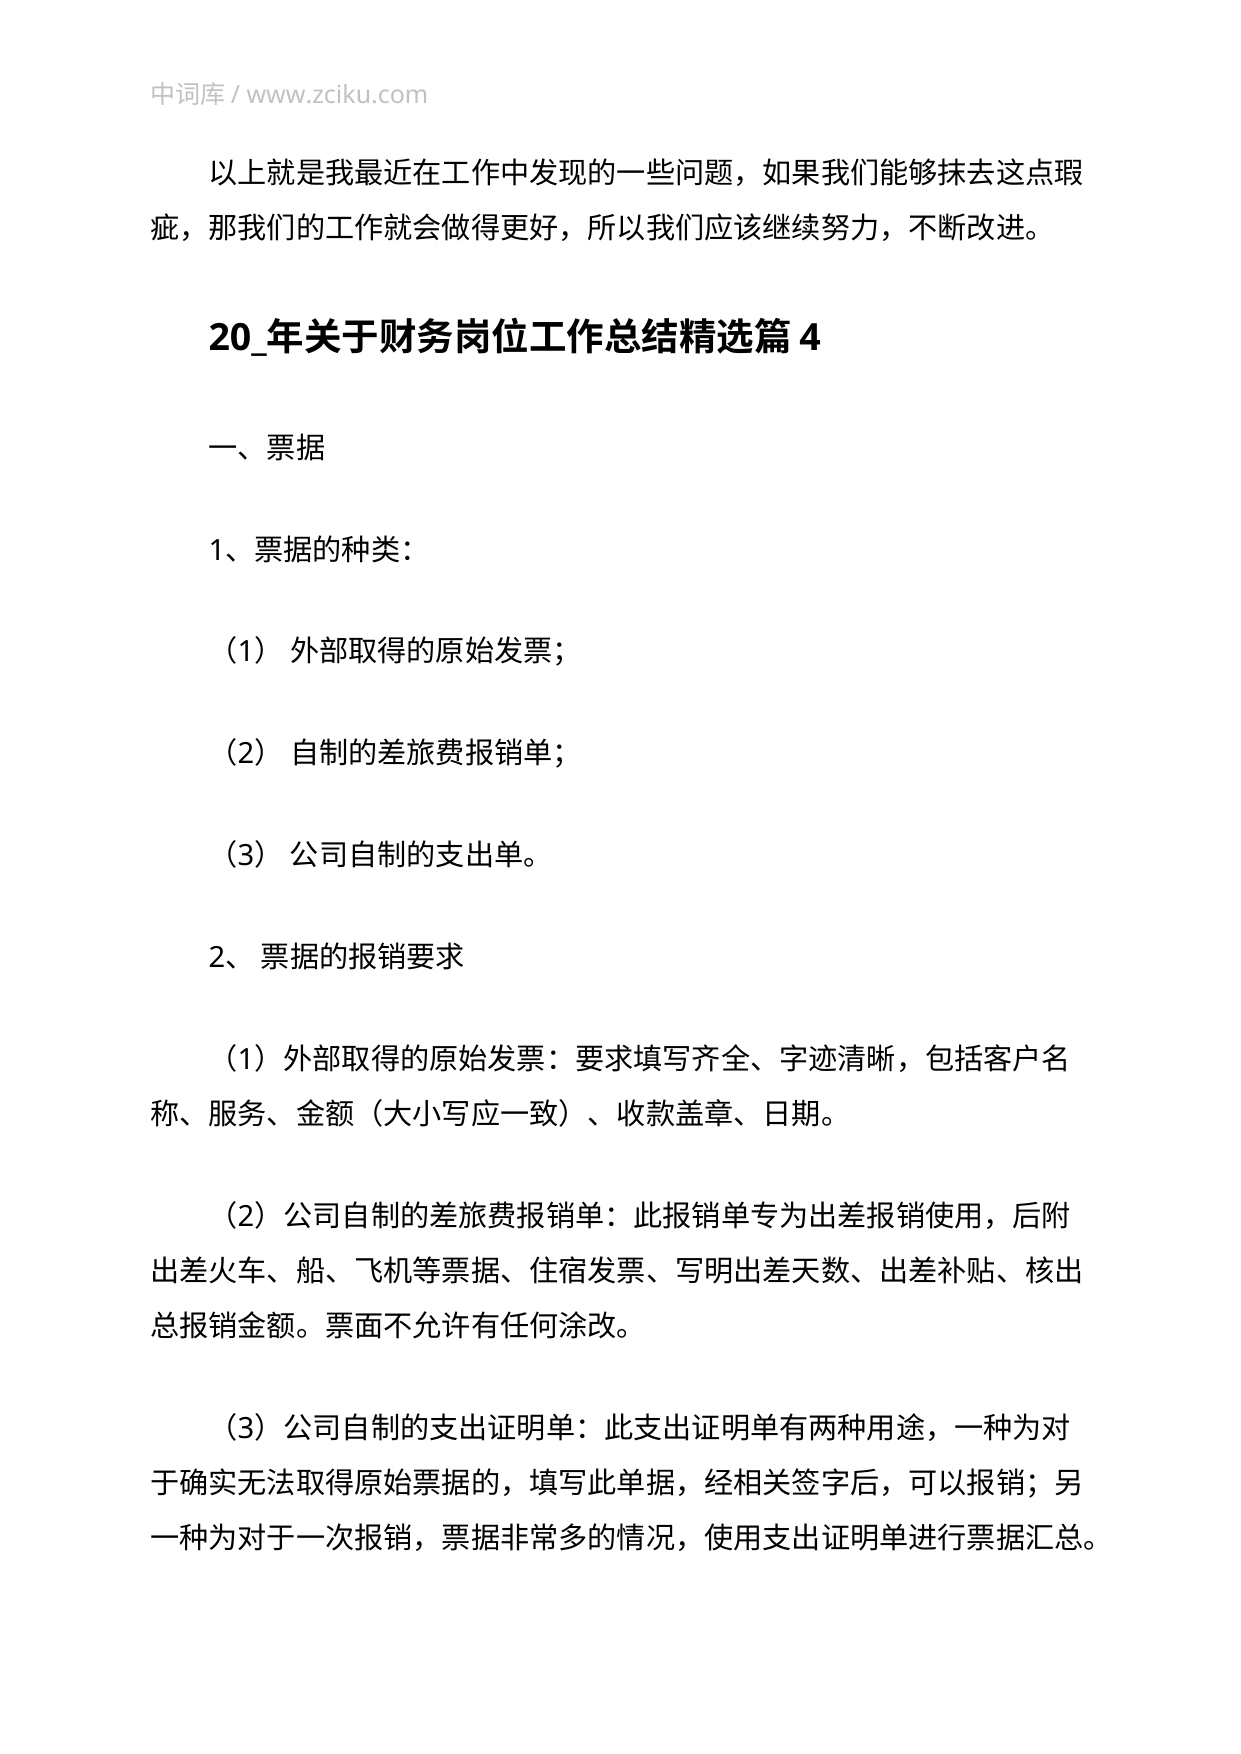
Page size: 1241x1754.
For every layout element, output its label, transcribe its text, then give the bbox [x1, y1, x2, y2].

text （2） 自制的差旅费报销单； [150, 730, 1090, 772]
text （1） 外部取得的原始发票； [150, 628, 1090, 670]
text 以上就是我最近在工作中发现的一些问题，如果我们能够抹去这点瑕疵，那我们的工作就会做得更好，所以我们应该继续努力，不断改进。 [150, 150, 1090, 247]
text 1、票据的种类： [150, 526, 1090, 568]
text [150, 1404, 1090, 1557]
text （3） 公司自制的支出单。 [150, 832, 1090, 874]
text （1）外部取得的原始发票：要求填写齐全、字迹清晰，包括客户名称、服务、金额（大小写应一致）、收款盖章、日期。 [150, 1036, 1090, 1133]
text 2、 票据的报销要求 [150, 934, 1090, 976]
text （2）公司自制的差旅费报销单：此报销单专为出差报销使用，后附出差火车、船、飞机等票据、住宿发票、写明出差天数、出差补贴、核出总报销金额。票面不允许有任何涂改。 [150, 1193, 1090, 1345]
text 20_年关于财务岗位工作总结精选篇4 [150, 307, 1090, 361]
text 一、票据 [150, 424, 1090, 467]
